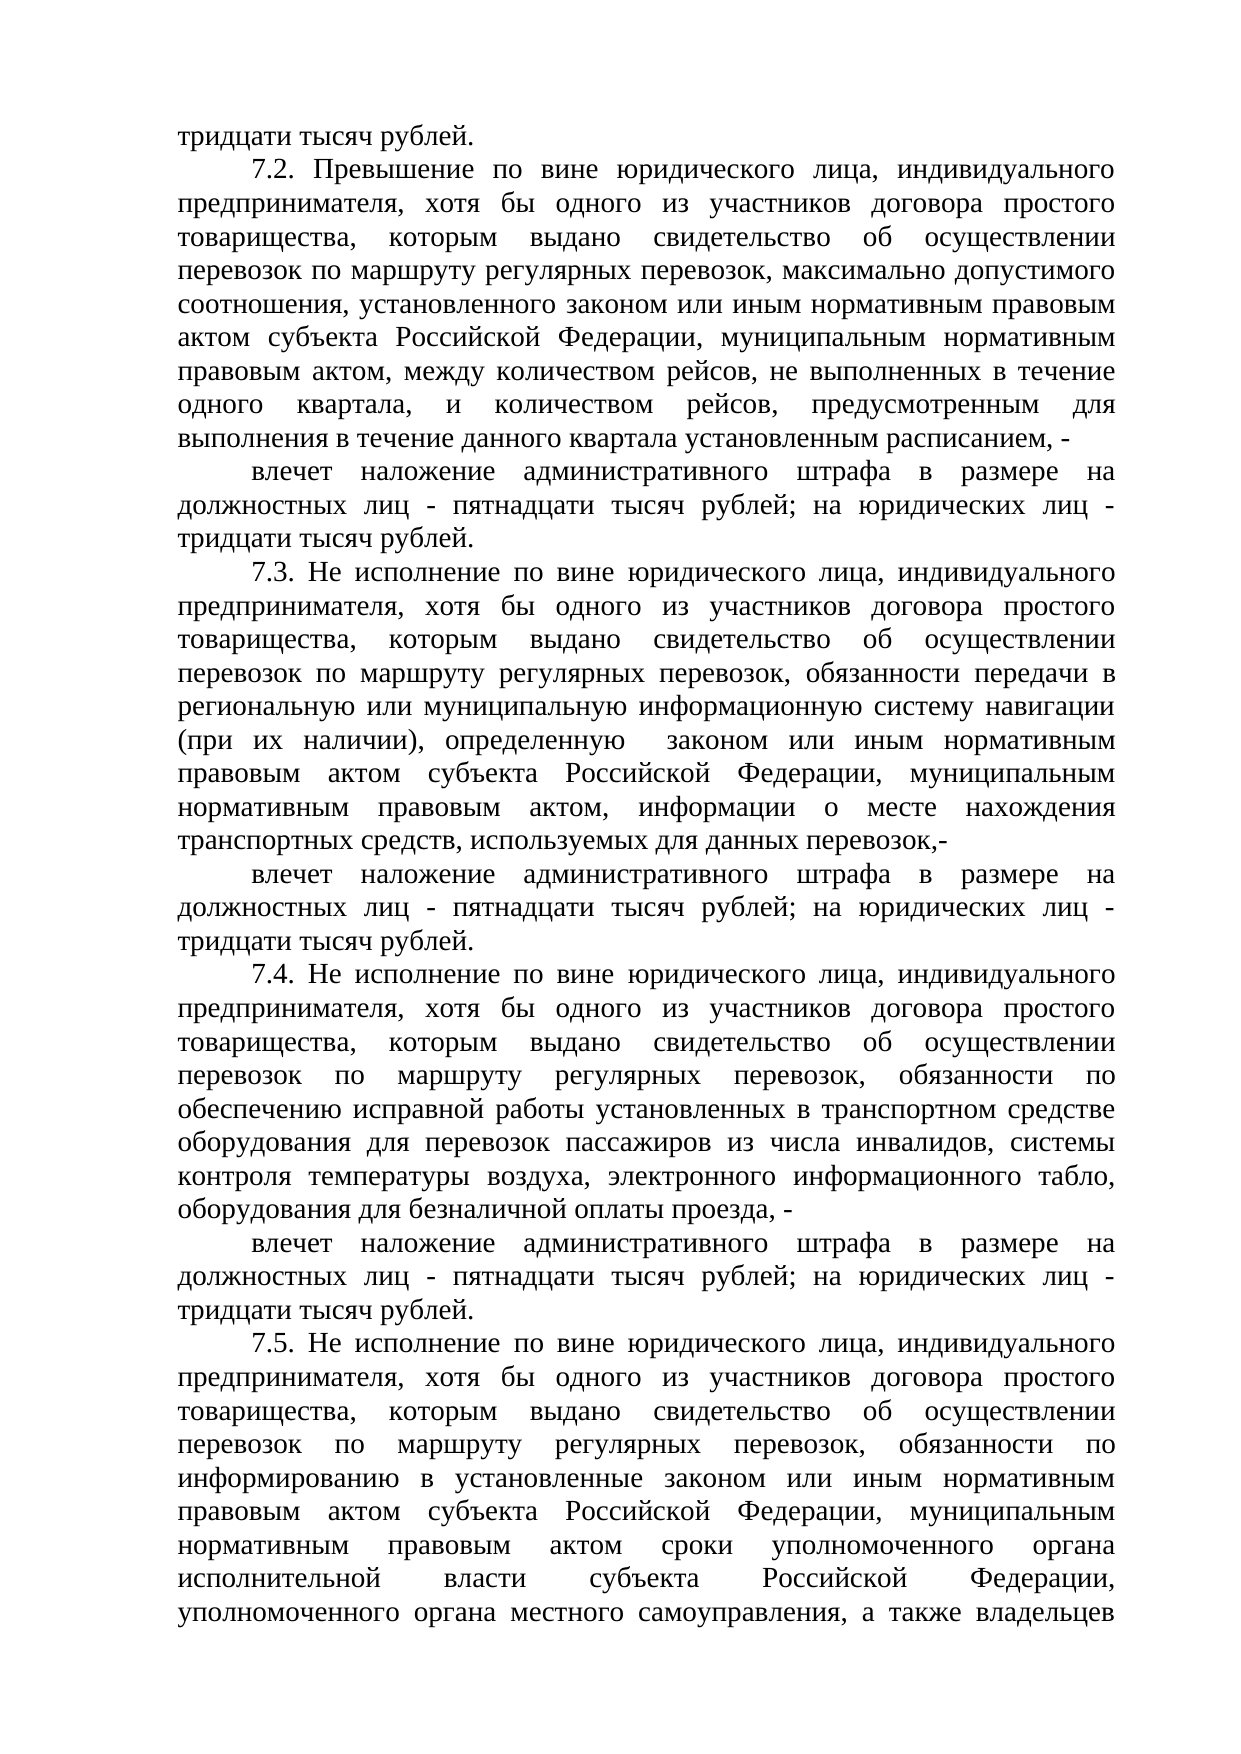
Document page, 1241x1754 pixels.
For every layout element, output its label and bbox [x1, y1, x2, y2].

table_header [166, 118, 1127, 1627]
